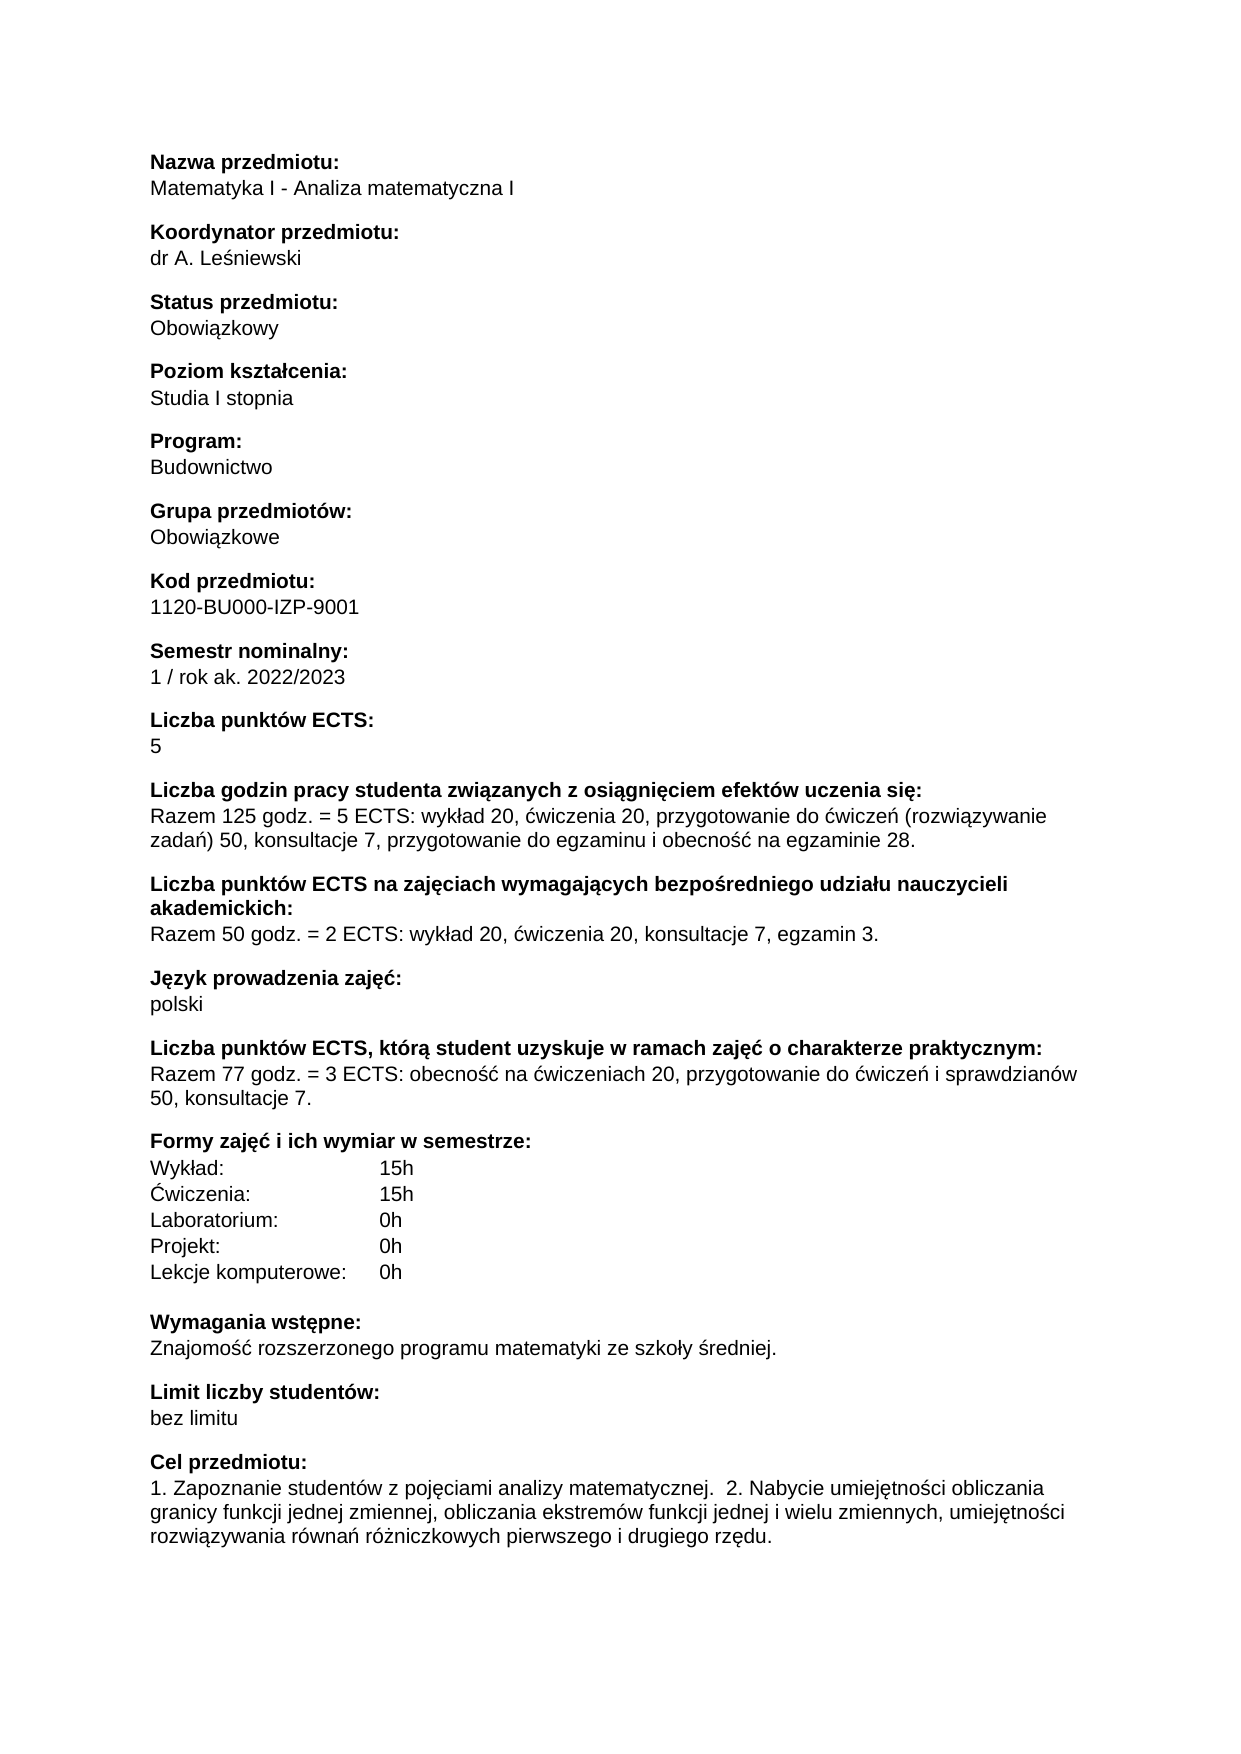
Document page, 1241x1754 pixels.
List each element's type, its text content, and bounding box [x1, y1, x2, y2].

table_cell Ćwiczenia: [140, 1182, 367, 1206]
text 5 [150, 734, 1090, 758]
text Formy zajęć i ich wymiar w semestrze: [150, 1129, 1090, 1153]
text Razem 125 godz. = 5 ECTS: wykład 20, ćwiczenia 20, przygotowanie do ćwiczeń (rozwiązywanie zadań) 50, konsultacje 7, przygotowanie do egzaminu i obecność na egzaminie 28. [150, 804, 1090, 852]
table_cell 0h [369, 1232, 597, 1258]
table_cell Laboratorium: [140, 1208, 367, 1232]
table_cell Projekt: [140, 1234, 367, 1258]
table_cell Lekcje komputerowe: [140, 1260, 367, 1284]
text Obowiązkowy [150, 316, 1090, 339]
text Poziom kształcenia: [150, 359, 1090, 383]
text Koordynator przedmiotu: [150, 220, 1090, 244]
text Znajomość rozszerzonego programu matematyki ze szkoły średniej. [150, 1336, 1090, 1360]
table_cell 0h [369, 1258, 597, 1284]
text polski [150, 992, 1090, 1016]
text Limit liczby studentów: [150, 1380, 1090, 1404]
text Kod przedmiotu: [150, 569, 1090, 593]
text Matematyka I - Analiza matematyczna I [150, 176, 1090, 200]
text Program: [150, 429, 1090, 453]
text 1. Zapoznanie studentów z pojęciami analizy matematycznej. 2. Nabycie umiejętności obliczania granicy funkcji jednej zmiennej, obliczania ekstremów funkcji jednej i wielu zmiennych, umiejętności rozwiązywania równań różniczkowych pierwszego i drugiego rzędu. [150, 1476, 1090, 1547]
text Semestr nominalny: [150, 638, 1090, 662]
text Razem 77 godz. = 3 ECTS: obecność na ćwiczeniach 20, przygotowanie do ćwiczeń i sprawdzianów 50, konsultacje 7. [150, 1061, 1090, 1109]
text Grupa przedmiotów: [150, 499, 1090, 523]
text Obowiązkowe [150, 525, 1090, 549]
table_cell 0h [369, 1206, 597, 1232]
text Liczba punktów ECTS na zajęciach wymagających bezpośredniego udziału nauczycieli akademickich: [150, 872, 1090, 920]
text Budownictwo [150, 455, 1090, 479]
text 1120-BU000-IZP-9001 [150, 595, 1090, 619]
text Razem 50 godz. = 2 ECTS: wykład 20, ćwiczenia 20, konsultacje 7, egzamin 3. [150, 922, 1090, 946]
text Liczba punktów ECTS: [150, 708, 1090, 732]
text dr A. Leśniewski [150, 246, 1090, 270]
text Liczba punktów ECTS, którą student uzyskuje w ramach zajęć o charakterze praktycznym: [150, 1035, 1090, 1059]
table_header Wykład: [140, 1156, 367, 1180]
text Status przedmiotu: [150, 289, 1090, 313]
text Wymagania wstępne: [150, 1310, 1090, 1334]
text Nazwa przedmiotu: [150, 150, 1090, 174]
text bez limitu [150, 1406, 1090, 1430]
text Studia I stopnia [150, 385, 1090, 409]
text 1 / rok ak. 2022/2023 [150, 664, 1090, 688]
table_cell 15h [369, 1180, 597, 1206]
text Liczba godzin pracy studenta związanych z osiągnięciem efektów uczenia się: [150, 778, 1090, 802]
table_header 15h [369, 1156, 597, 1180]
text Język prowadzenia zajęć: [150, 966, 1090, 989]
text Cel przedmiotu: [150, 1449, 1090, 1473]
